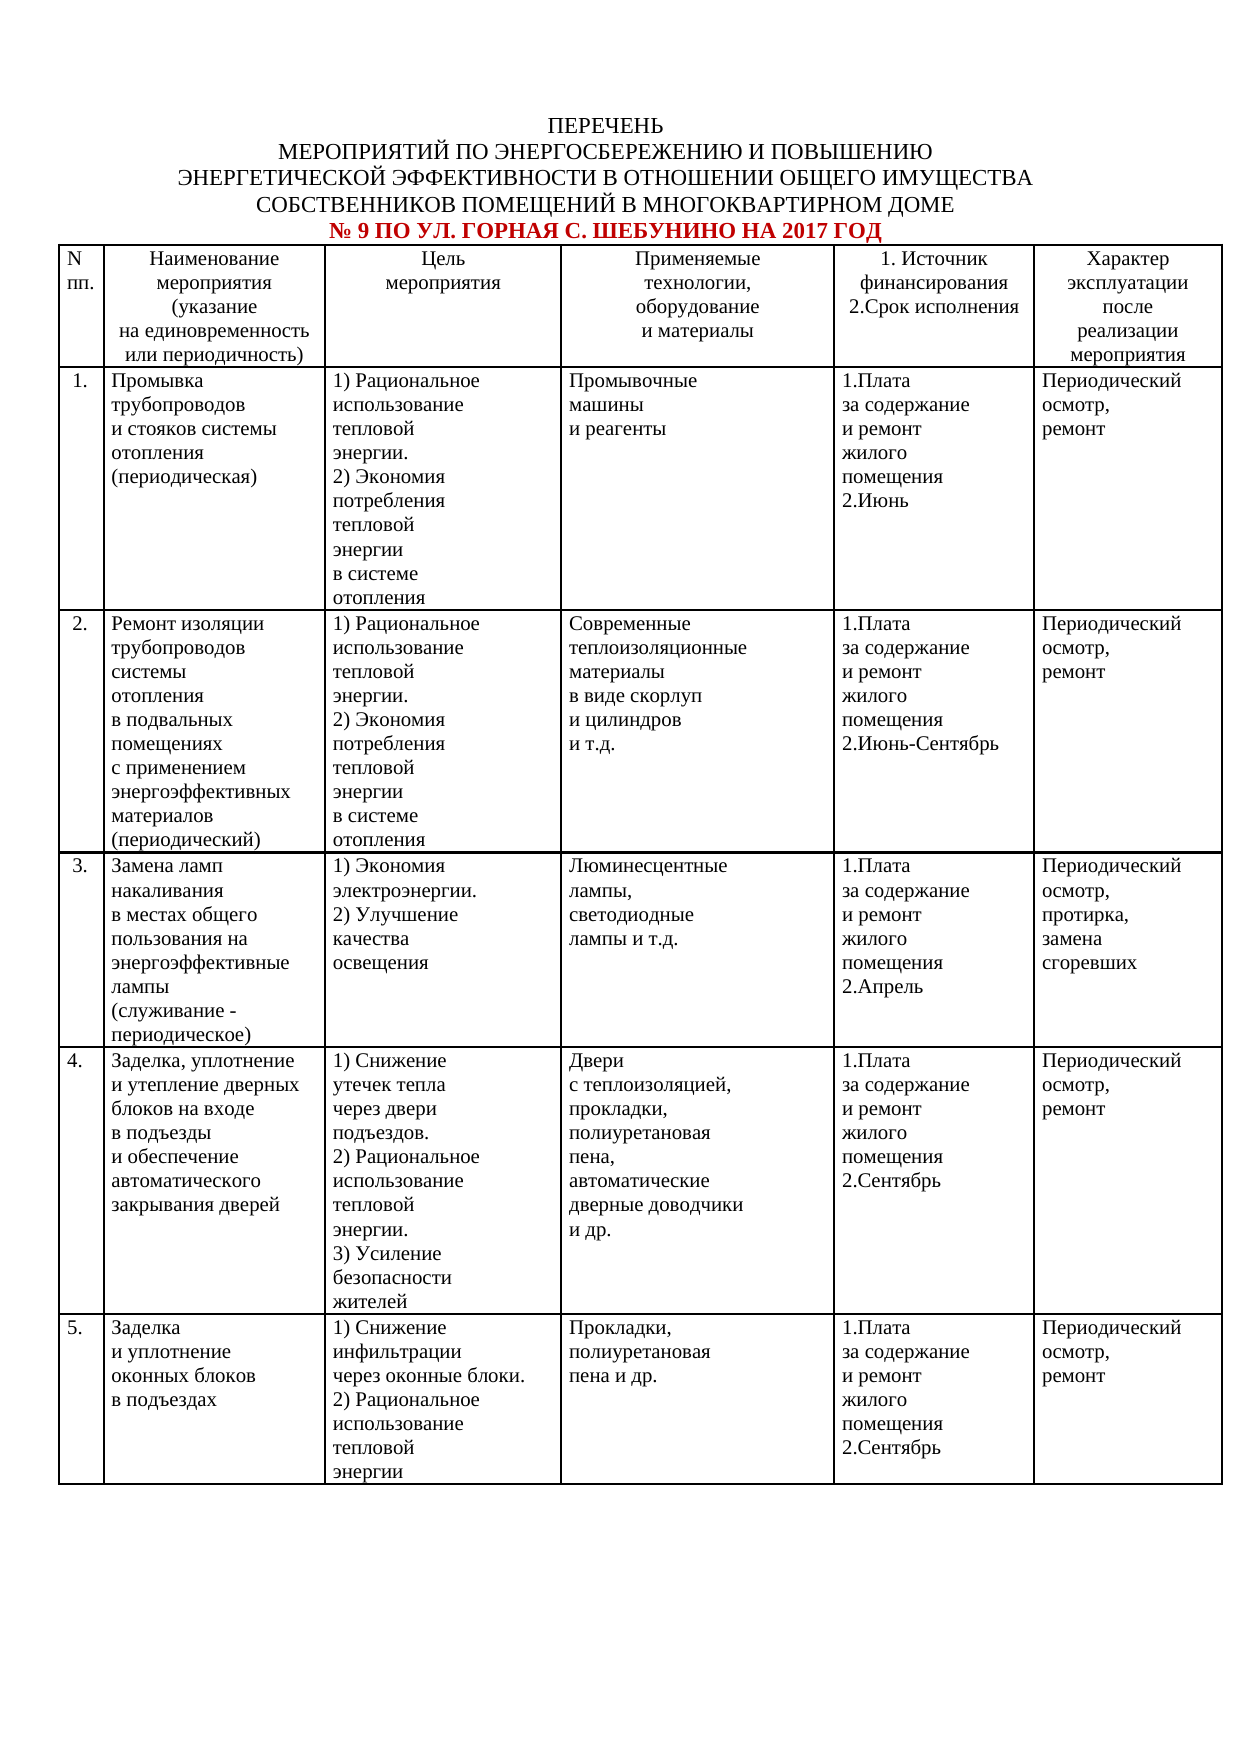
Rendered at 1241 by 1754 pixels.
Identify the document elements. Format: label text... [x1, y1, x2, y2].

table_cell Промывка трубопроводов и стояков системы отопления (периодическая) [105, 368, 324, 609]
table_cell 1.Плата за содержание и ремонт жилого помещения 2.Апрель [835, 854, 1033, 1046]
table_cell Периодический осмотр, ремонт [1035, 1048, 1221, 1313]
table_cell Заделка и уплотнение оконных блоков в подъездах [105, 1315, 324, 1483]
table_cell 1.Плата за содержание и ремонт жилого помещения 2.Июнь [835, 368, 1033, 609]
table_cell Периодический осмотр, ремонт [1035, 368, 1221, 609]
table_cell 5. [60, 1315, 103, 1483]
table_cell Люминесцентные лампы, светодиодные лампы и т.д. [562, 854, 833, 1046]
table_cell Периодический осмотр, ремонт [1035, 1315, 1221, 1483]
table_cell 2. [60, 611, 103, 851]
table_header Наименование мероприятия (указание на единовременность или периодичность) [105, 246, 324, 366]
table_cell 1) Рациональное использование тепловой энергии. 2) Экономия потребления тепловой энергии в системе отопления [326, 368, 560, 609]
text ЭНЕРГЕТИЧЕСКОЙ ЭФФЕКТИВНОСТИ В ОТНОШЕНИИ ОБЩЕГО ИМУЩЕСТВА [59, 164, 1152, 191]
table_cell 1. [60, 368, 103, 609]
table_cell 1.Плата за содержание и ремонт жилого помещения 2.Июнь-Сентябрь [835, 611, 1033, 851]
table_header N пп. [60, 246, 103, 366]
text № 9 ПО УЛ. ГОРНАЯ С. ШЕБУНИНО НА 2017 ГОД [59, 217, 1152, 243]
text ПЕРЕЧЕНЬ [59, 112, 1152, 138]
table_cell 3. [60, 854, 103, 1046]
table_cell Замена ламп накаливания в местах общего пользования на энергоэффективные лампы (служивание - периодическое) [105, 854, 324, 1046]
table_cell 1) Экономия электроэнергии. 2) Улучшение качества освещения [326, 854, 560, 1046]
table_cell Прокладки, полиуретановая пена и др. [562, 1315, 833, 1483]
table_cell 1) Рациональное использование тепловой энергии. 2) Экономия потребления тепловой энергии в системе отопления [326, 611, 560, 851]
table_cell 1.Плата за содержание и ремонт жилого помещения 2.Сентябрь [835, 1315, 1033, 1483]
table_cell Ремонт изоляции трубопроводов системы отопления в подвальных помещениях с применением энергоэффективных материалов (периодический) [105, 611, 324, 851]
table_cell 1) Снижение утечек тепла через двери подъездов. 2) Рациональное использование тепловой энергии. 3) Усиление безопасности жителей [326, 1048, 560, 1313]
table_cell Промывочные машины и реагенты [562, 368, 833, 609]
text МЕРОПРИЯТИЙ ПО ЭНЕРГОСБЕРЕЖЕНИЮ И ПОВЫШЕНИЮ [59, 138, 1152, 164]
table_cell Заделка, уплотнение и утепление дверных блоков на входе в подъезды и обеспечение автоматического закрывания дверей [105, 1048, 324, 1313]
table_cell 1.Плата за содержание и ремонт жилого помещения 2.Сентябрь [835, 1048, 1033, 1313]
table_header Цель мероприятия [326, 246, 560, 366]
text СОБСТВЕННИКОВ ПОМЕЩЕНИЙ В МНОГОКВАРТИРНОМ ДОМЕ [59, 191, 1152, 217]
table_cell 4. [60, 1048, 103, 1313]
table_cell Современные теплоизоляционные материалы в виде скорлуп и цилиндров и т.д. [562, 611, 833, 851]
table_cell Периодический осмотр, протирка, замена сгоревших [1035, 854, 1221, 1046]
table_header 1. Источник финансирования 2.Срок исполнения [835, 246, 1033, 366]
table_cell Двери с теплоизоляцией, прокладки, полиуретановая пена, автоматические дверные доводчики и др. [562, 1048, 833, 1313]
table_cell Периодический осмотр, ремонт [1035, 611, 1221, 851]
table_header Применяемые технологии, оборудование и материалы [562, 246, 833, 366]
table_header Характер эксплуатации после реализации мероприятия [1035, 246, 1221, 366]
table_cell 1) Снижение инфильтрации через оконные блоки. 2) Рациональное использование тепловой энергии [326, 1315, 560, 1483]
